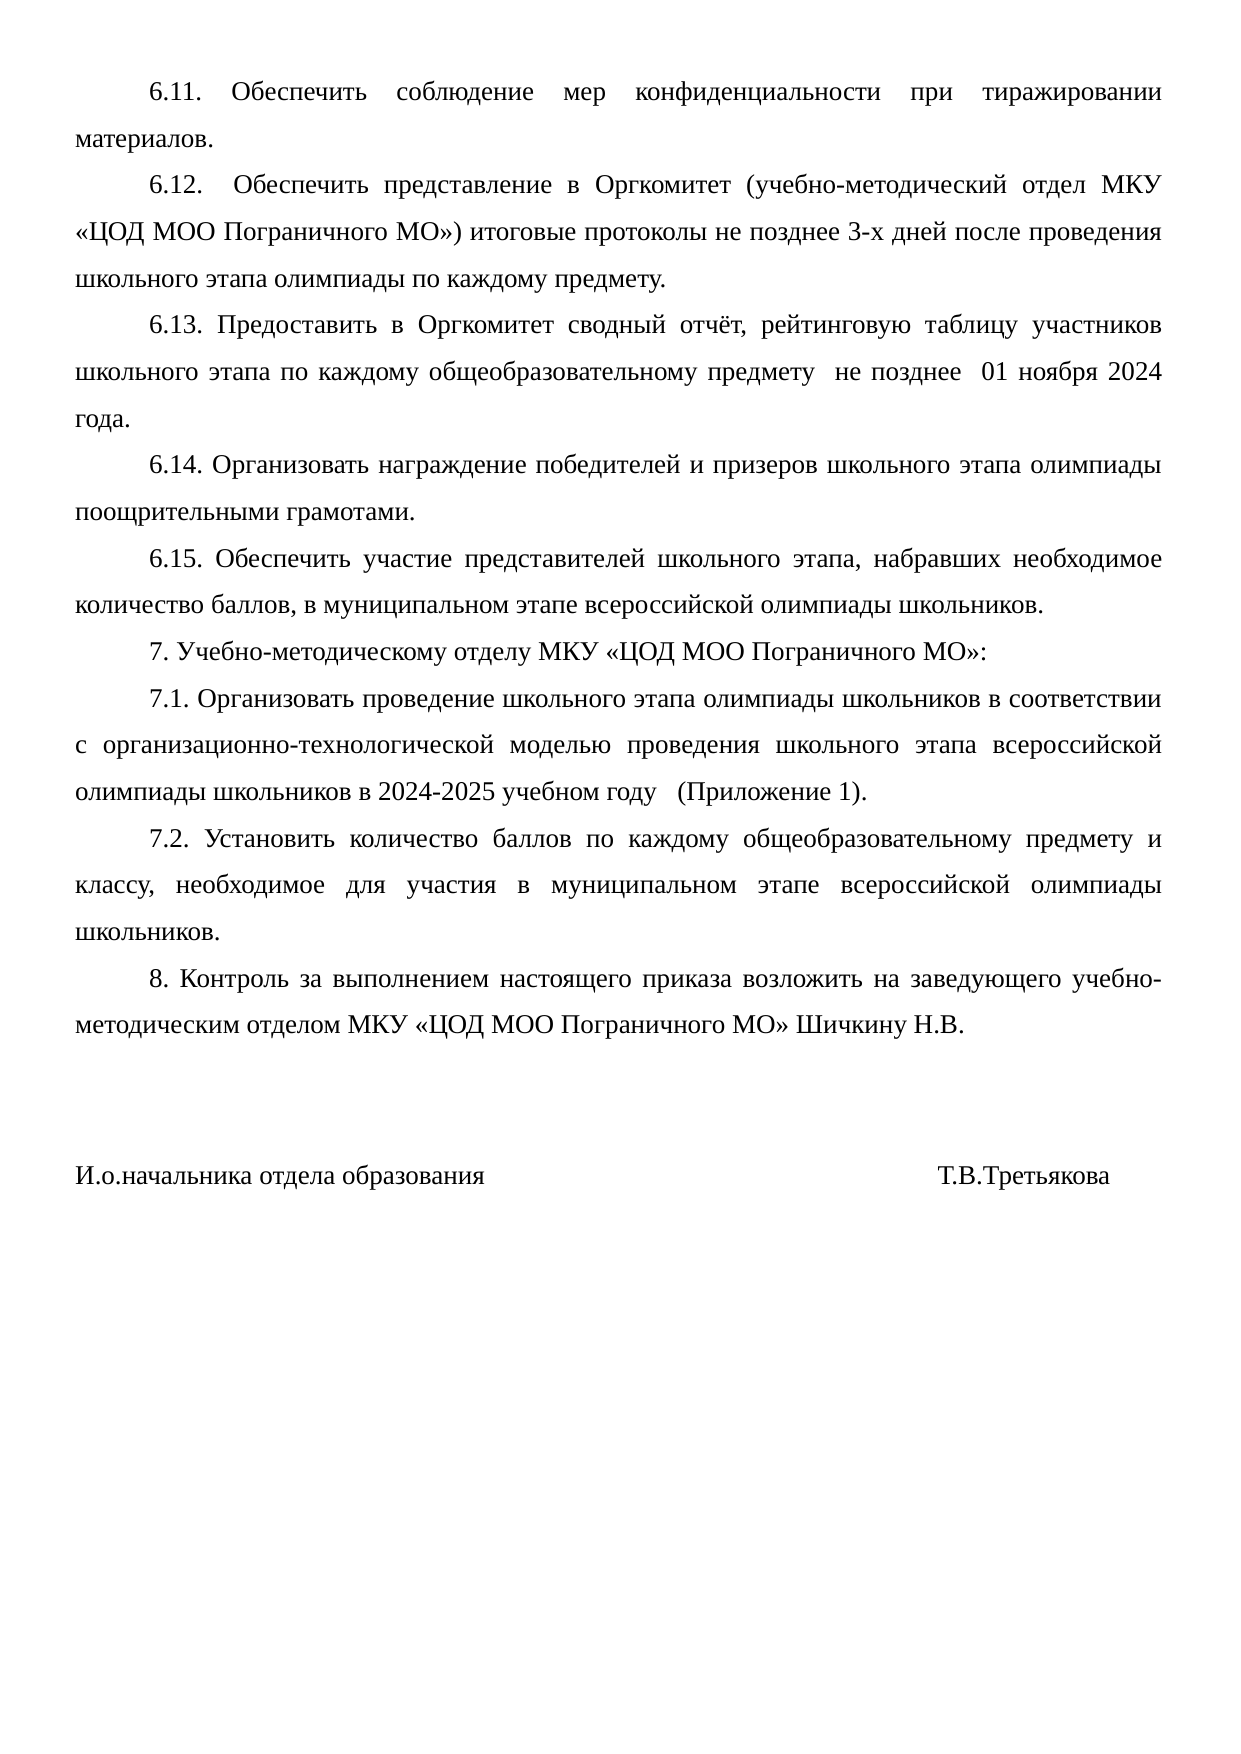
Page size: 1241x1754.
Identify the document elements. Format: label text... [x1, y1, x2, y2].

text 6.11. Обеспечить соблюдение мер конфиденциальности при тиражировании материалов. [75, 75, 1163, 153]
text 7. Учебно-методическому отделу МКУ «ЦОД МОО Пограничного МО»: [75, 635, 1163, 666]
text 6.15. Обеспечить участие представителей школьного этапа, набравших необходимое количество баллов, в муниципальном этапе всероссийской олимпиады школьников. [75, 542, 1163, 619]
text 6.13. Предоставить в Оргкомитет сводный отчёт, рейтинговую таблицу участников школьного этапа по каждому общеобразовательному предмету не позднее 01 ноября 2024 года. [75, 308, 1163, 433]
text 8. Контроль за выполнением настоящего приказа возложить на заведующего учебно-методическим отделом МКУ «ЦОД МОО Пограничного МО» Шичкину Н.В. [75, 962, 1163, 1039]
text 7.2. Установить количество баллов по каждому общеобразовательному предмету и классу, необходимое для участия в муниципальном этапе всероссийской олимпиады школьников. [75, 822, 1163, 946]
text И.о.начальника отдела образования Т.В.Третьякова [75, 1159, 1165, 1190]
text 6.12. Обеспечить представление в Оргкомитет (учебно-методический отдел МКУ «ЦОД МОО Пограничного МО») итоговые протоколы не позднее 3-х дней после проведения школьного этапа олимпиады по каждому предмету. [75, 168, 1163, 293]
text 7.1. Организовать проведение школьного этапа олимпиады школьников в соответствии с организационно-технологической моделью проведения школьного этапа всероссийской олимпиады школьников в 2024-2025 учебном году (Приложение 1). [75, 682, 1163, 806]
text 6.14. Организовать награждение победителей и призеров школьного этапа олимпиады поощрительными грамотами. [75, 448, 1163, 526]
